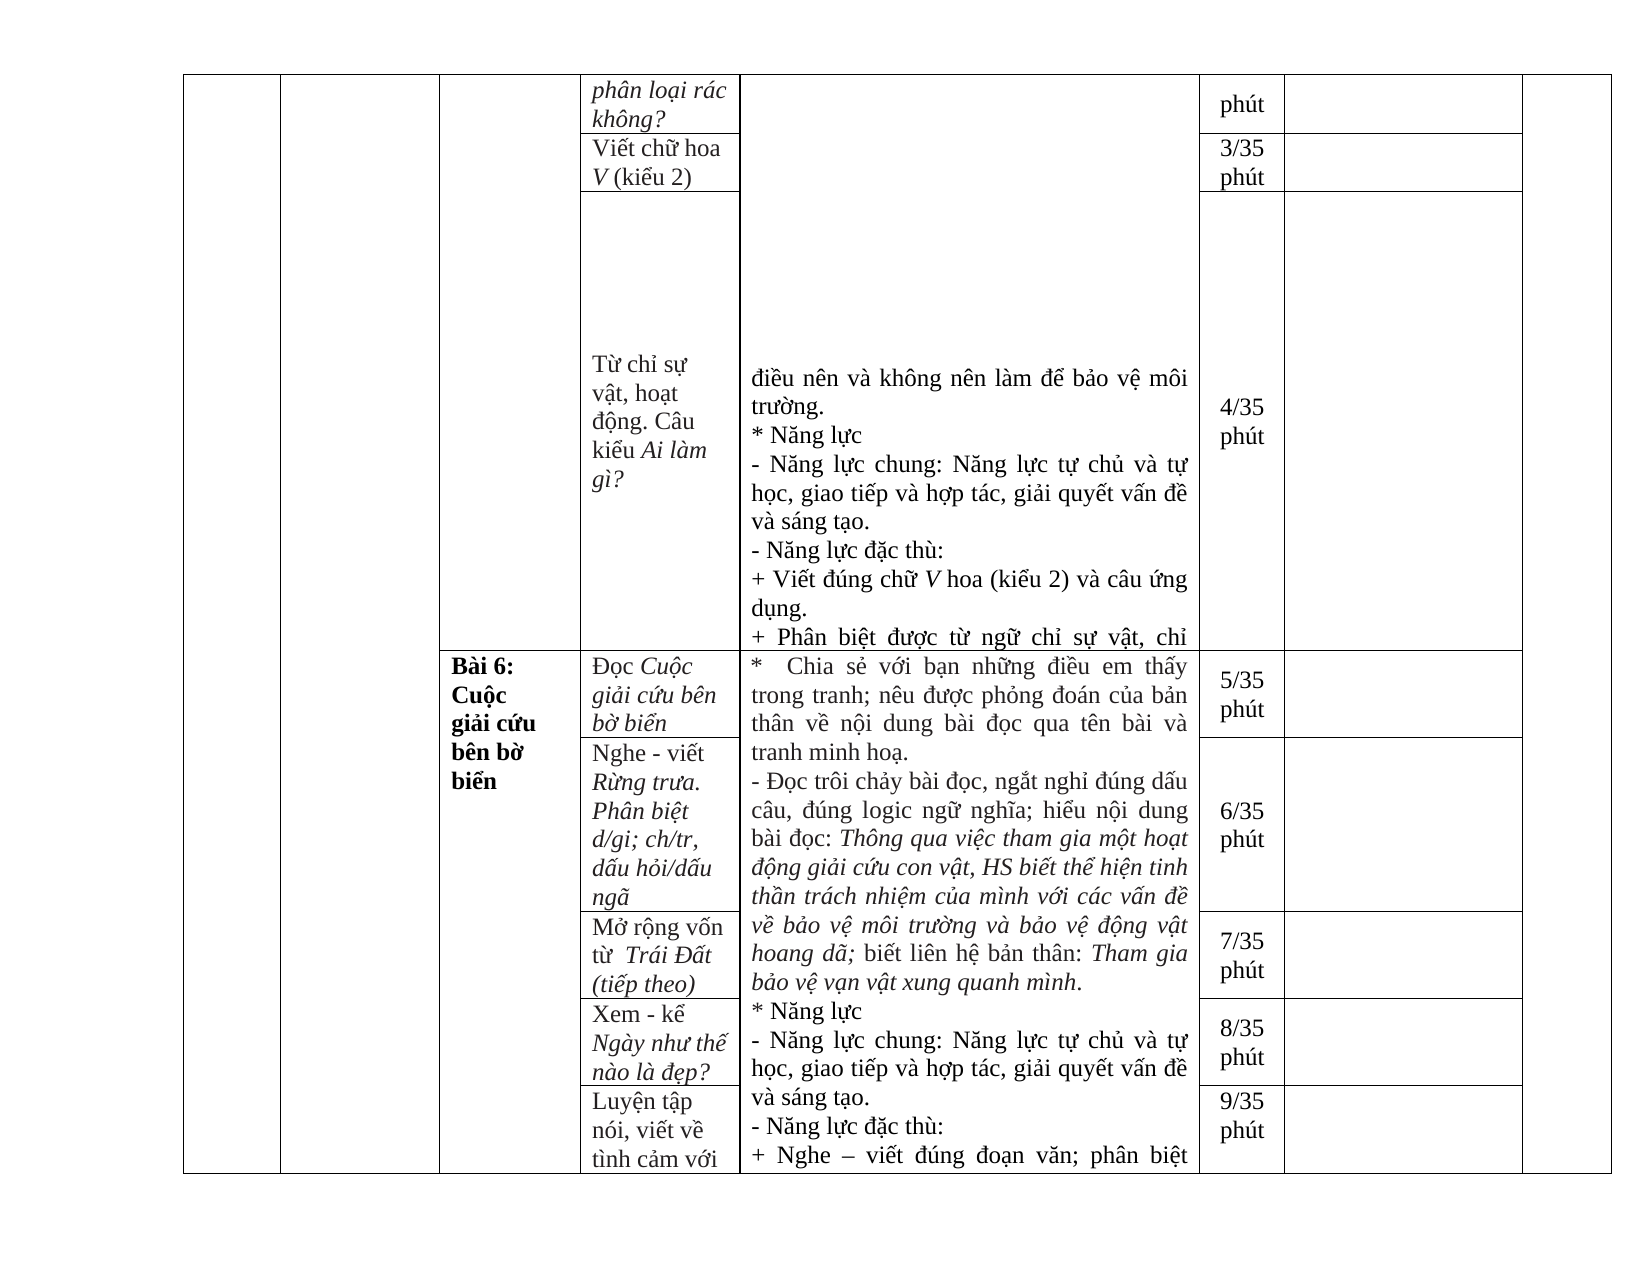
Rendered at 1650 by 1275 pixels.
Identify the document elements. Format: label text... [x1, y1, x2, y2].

table_cell 7/35 phút [1200, 912, 1284, 998]
table_cell 9/35 phút [1200, 1086, 1284, 1173]
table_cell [581, 75, 739, 132]
table_cell Đọc Cuộc giải cứu bên bờ biển [581, 651, 739, 737]
table_cell Viết chữ hoa V (kiểu 2) [581, 134, 739, 191]
table_cell [1285, 651, 1522, 737]
table_cell 2/35 phút [1200, 75, 1284, 132]
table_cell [581, 1086, 739, 1173]
table_cell 5/35 phút [1200, 651, 1284, 737]
table_cell 4/35 phút [1200, 192, 1284, 650]
table_cell [1285, 134, 1522, 191]
table_cell Mở rộng vốn từ Trái Đất (tiếp theo) [581, 912, 739, 998]
table_cell Bài 6: Cuộc giải cứu bên bờ biển [440, 651, 580, 1173]
table_cell Từ chỉ sự vật, hoạt động. Câu kiểu Ai làm gì? [581, 192, 739, 650]
table_cell [1285, 1086, 1522, 1173]
table_cell 8/35 phút [1200, 999, 1284, 1085]
table_cell Nghe - viết Rừng trưa. Phân biệt d/gi; ch/tr, dấu hỏi/dấu ngã [581, 738, 739, 911]
table_cell 6/35 phút [1200, 738, 1284, 911]
table_cell Xem - kể Ngày như thế nào là đẹp? [581, 999, 739, 1085]
table_cell [1285, 738, 1522, 911]
table_cell [1285, 999, 1522, 1085]
table_cell 3/35 phút [1200, 134, 1284, 191]
table_cell * Chia sẻ với bạn những điều em thấy trong tranh; nêu được phỏng đoán của bản thân về nội dung bài đọc qua tên bài và tranh minh hoạ. - Đọc trôi chảy bài đọc, ngắt nghỉ đúng dấu câu, đúng logic ngữ nghĩa; hiểu nội dung bài đọc: Thông qua việc tham gia một hoạt động giải cứu con vật, HS biết thể hiện tinh thần trách nhiệm của mình với các vấn đề về bảo vệ môi trường và bảo vệ động vật hoang dã; biết liên hệ bản thân: Tham gia bảo vệ vạn vật xung quanh mình. * Năng lực - Năng lực chung: Năng lực tự chủ và tự học, giao tiếp và hợp tác, giải quyết vấn đề và sáng tạo. - Năng lực đặc thù: + Nghe – viết đúng đoạn văn; phân biệt được d/gi; ch/tr, dấu hỏi/ dấu ngã. + Mở rộng được vốn từ về Trái Đất (từ ngữ chỉ các hiện tượng trong tự nhiên); đặt được câu theo mẫu Ai thế nào? + Nói được 2 – 3 câu về nội dung từng tranh của câu chuyện Ngày như thế nào là đẹp?; kể được từng đoạn của câu chuyện theo tranh và từ ngữ gợ ý; kể lại được toàn bộ câu chuyện. + Viêt được 4 – 5 câu về tình cảm với một sự việc theo gợi ý. + Chia sẻ được một bài văn đã đọc về thiên nhiên. + Giới thiệu được về mọt con vật sống ở biển hoặc đảo mà em biết. * Phẩm chất: - Bồi dưỡng cho HS phẩm chất nhân ái, chăm chỉ, trung thực, trách nhiệm; nhận thức về vẻ đẹp của Trái Đất, góp phần hình thành tinh thần trách nhiệm của một ngươi công dân đối với Trái Đất (bảo vệ môi trường, bảo vệ các loài động vật hoang dã). [741, 651, 1199, 1173]
table_cell [1285, 192, 1522, 650]
table_cell [1285, 912, 1522, 998]
